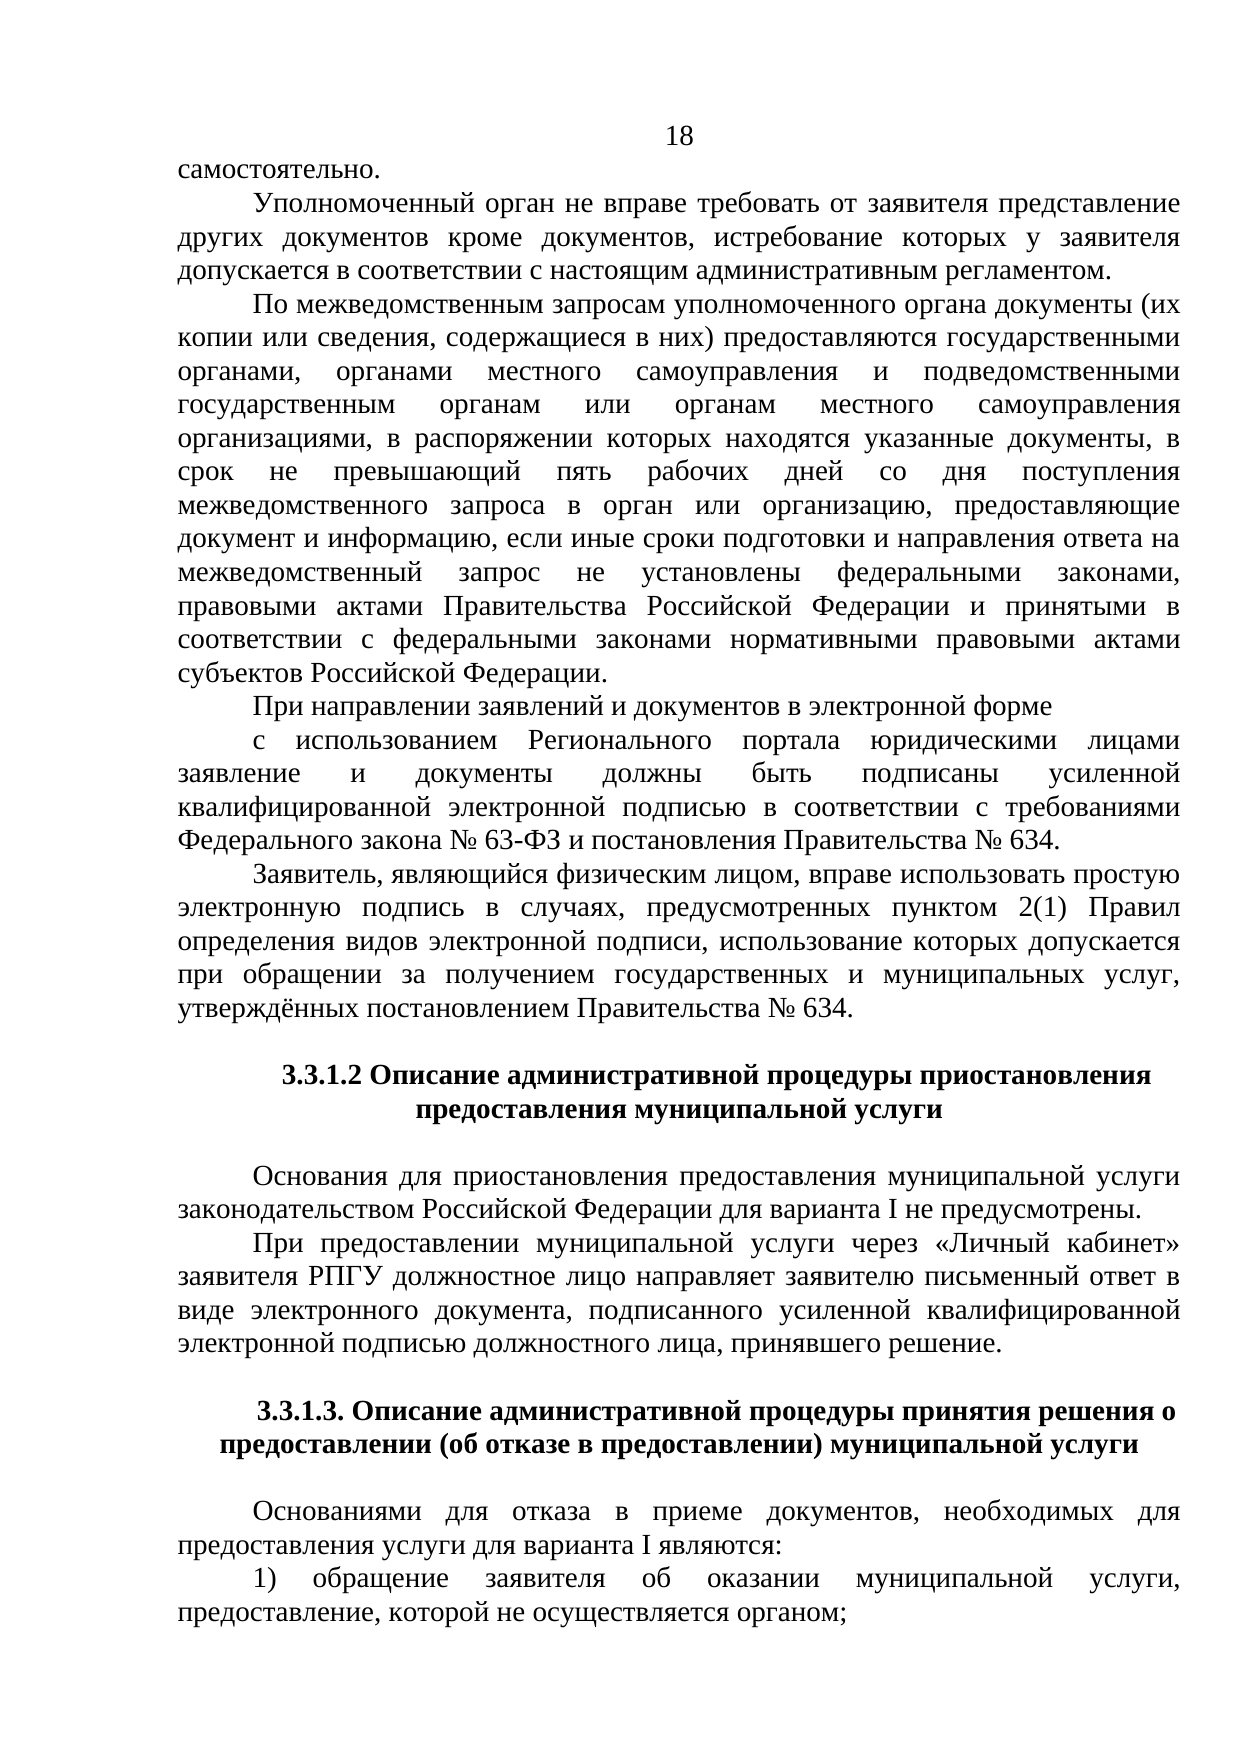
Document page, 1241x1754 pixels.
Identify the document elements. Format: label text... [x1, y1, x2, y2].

text При направлении заявлений и документов в электронной форме [177, 688, 1181, 722]
text Основания для приостановления предоставления муниципальной услуги законодательством Российской Федерации для варианта I не предусмотрены. [177, 1158, 1181, 1225]
text 3.3.1.3. Описание административной процедуры принятия решения о предоставлении (об отказе в предоставлении) муниципальной услуги [177, 1393, 1181, 1460]
text Уполномоченный орган не вправе требовать от заявителя представление других документов кроме документов, истребование которых у заявителя допускается в соответствии с настоящим административным регламентом. [177, 185, 1181, 286]
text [177, 152, 1181, 185]
text По межведомственным запросам уполномоченного органа документы (их копии или сведения, содержащиеся в них) предоставляются государственными органами, органами местного самоуправления и подведомственными государственным органам или органам местного самоуправления организациями, в распоряжении которых находятся указанные документы, в срок не превышающий пять рабочих дней со дня поступления межведомственного запроса в орган или организацию, предоставляющие документ и информацию, если иные сроки подготовки и направления ответа на межведомственный запрос не установлены федеральными законами, правовыми актами Правительства Российской Федерации и принятыми в соответствии с федеральными законами нормативными правовыми актами субъектов Российской Федерации. [177, 286, 1181, 688]
text с использованием Регионального портала юридическими лицами заявление и документы должны быть подписаны усиленной квалифицированной электронной подписью в соответствии с требованиями Федерального закона № 63-ФЗ и постановления Правительства № 634. [177, 722, 1181, 856]
text 1) обращение заявителя об оказании муниципальной услуги, предоставление, которой не осуществляется органом; [177, 1560, 1181, 1627]
text При предоставлении муниципальной услуги через «Личный кабинет» заявителя РПГУ должностное лицо направляет заявителю письменный ответ в виде электронного документа, подписанного усиленной квалифицированной электронной подписью должностного лица, принявшего решение. [177, 1225, 1181, 1359]
text 3.3.1.2 Описание административной процедуры приостановления предоставления муниципальной услуги [177, 1057, 1181, 1124]
text Заявитель, являющийся физическим лицом, вправе использовать простую электронную подпись в случаях, предусмотренных пунктом 2(1) Правил определения видов электронной подписи, использование которых допускается при обращении за получением государственных и муниципальных услуг, утверждённых постановлением Правительства № 634. [177, 856, 1181, 1024]
text Основаниями для отказа в приеме документов, необходимых для предоставления услуги для варианта I являются: [177, 1493, 1181, 1560]
